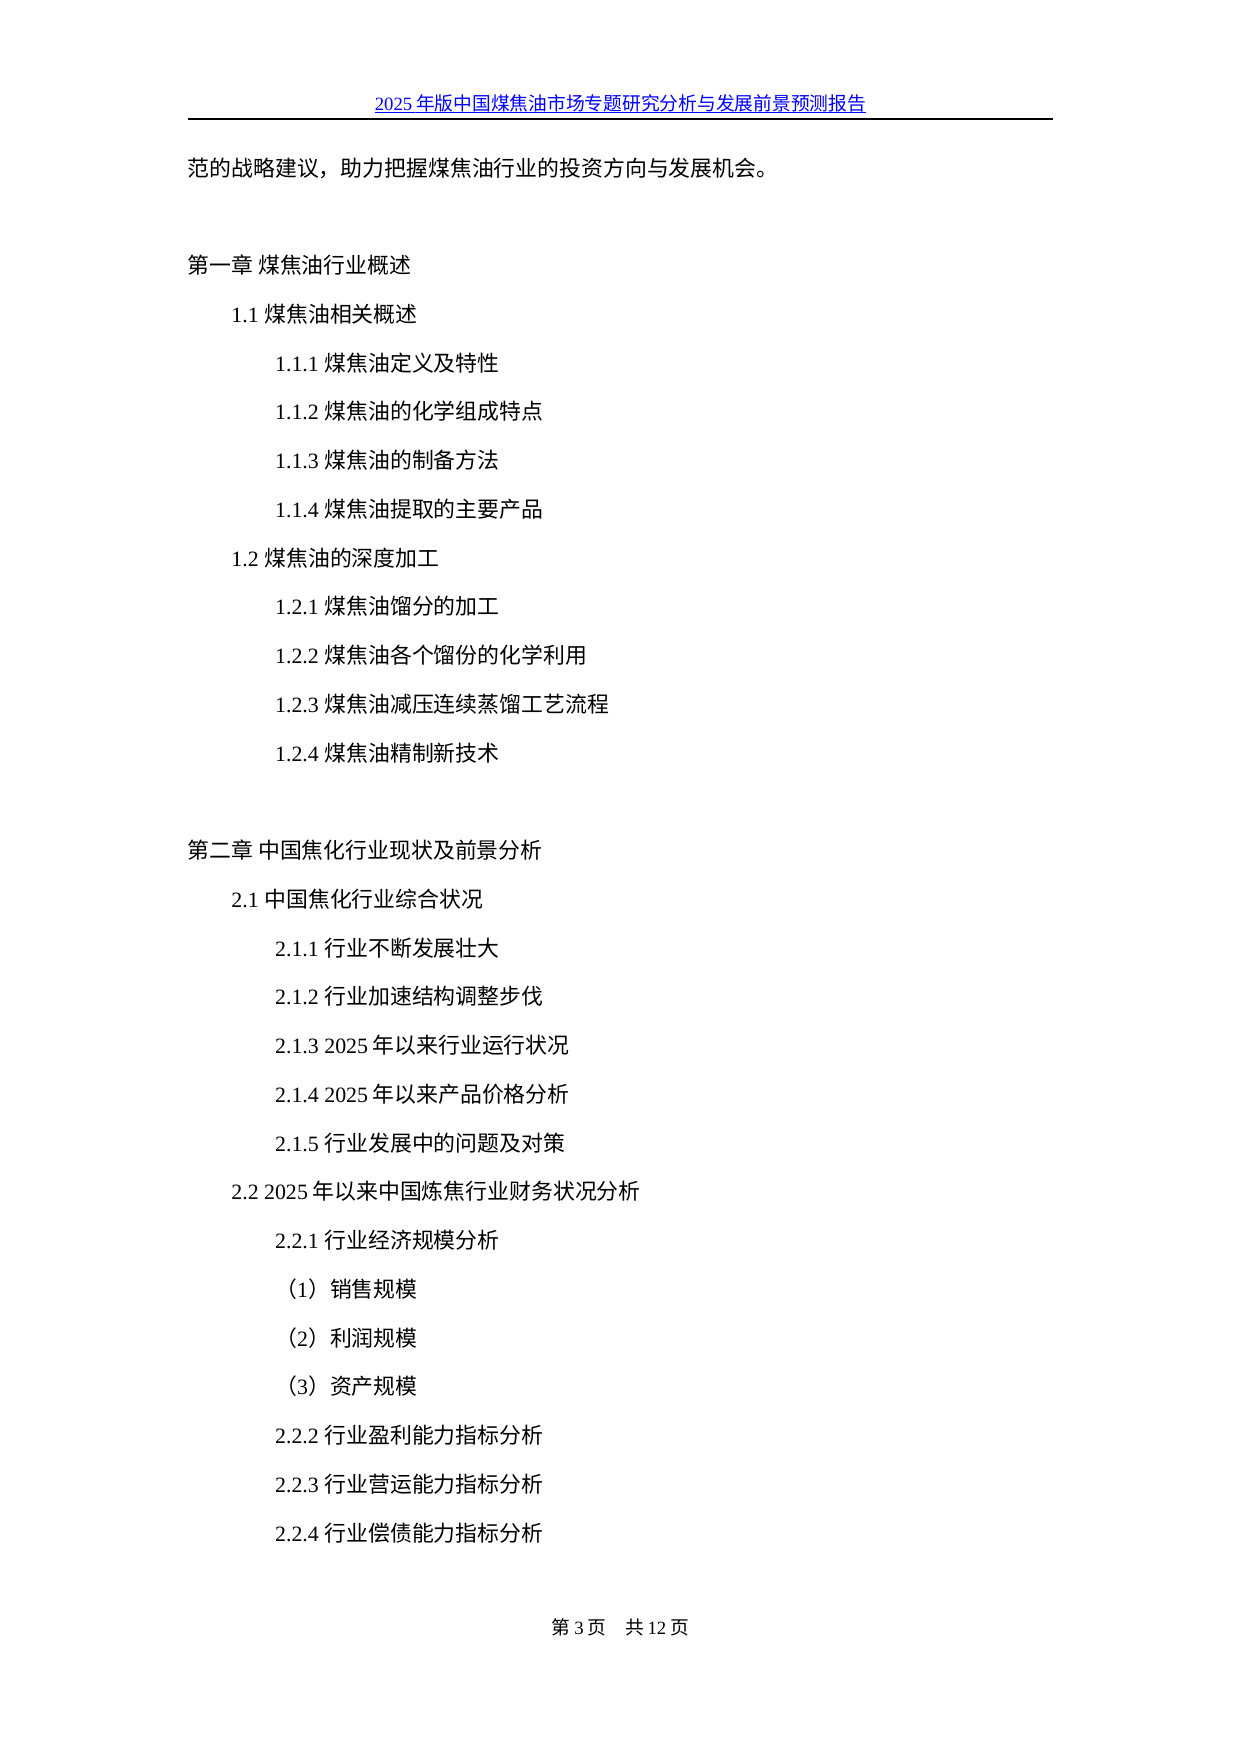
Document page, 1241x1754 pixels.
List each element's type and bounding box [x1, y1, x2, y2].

text [187, 150, 1053, 1548]
